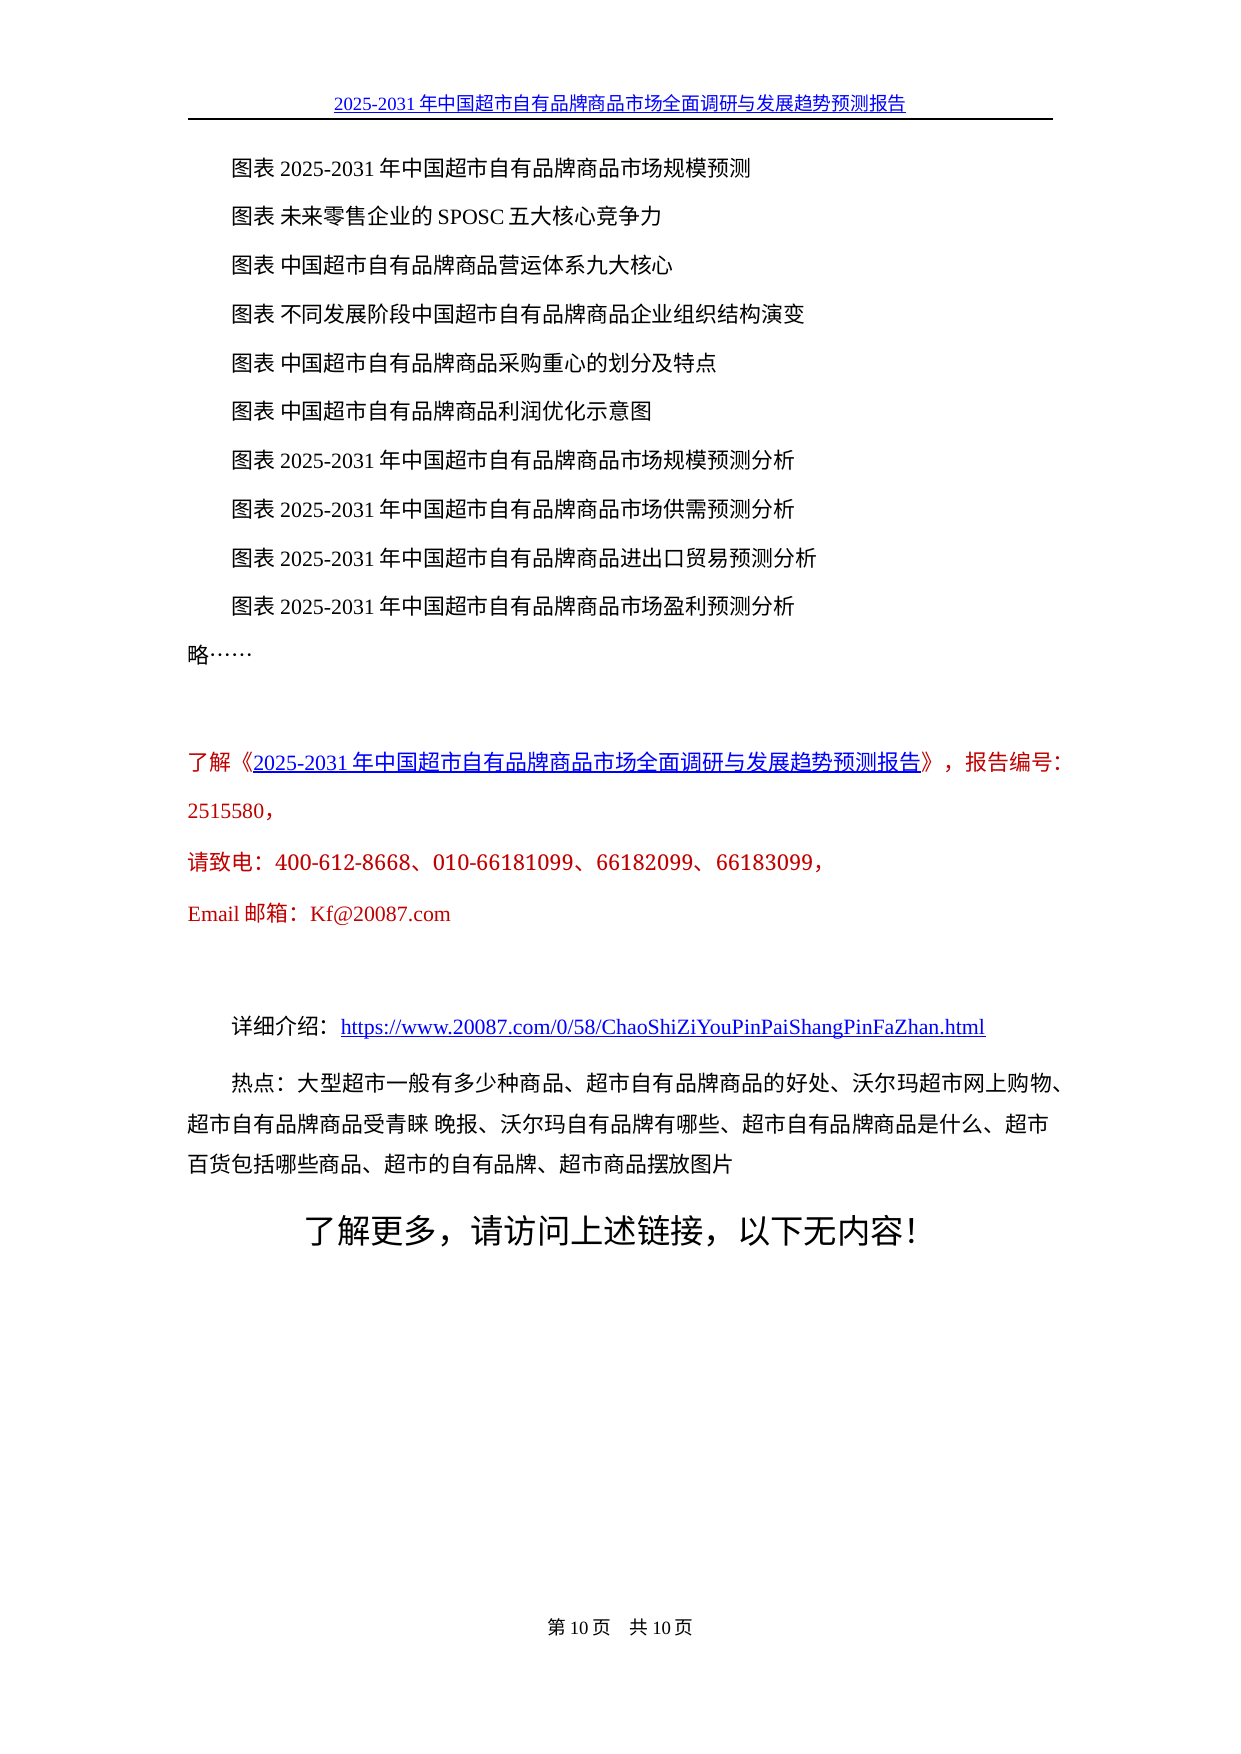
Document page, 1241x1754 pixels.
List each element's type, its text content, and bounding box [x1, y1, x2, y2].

text Email邮箱：Kf@20087.com [187, 896, 1053, 928]
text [187, 150, 1053, 670]
text 热点：大型超市一般有多少种商品、超市自有品牌商品的好处、沃尔玛超市网上购物、超市自有品牌商品受青睐 晚报、沃尔玛自有品牌有哪些、超市自有品牌商品是什么、超市百货包括哪些商品、超市的自有品牌、超市商品摆放图片 [187, 1066, 1053, 1179]
text 请致电：400-612-8668、010-66181099、66182099、66183099， [187, 844, 1053, 877]
text 详细介绍：https://www.20087.com/0/58/ChaoShiZiYouPinPaiShangPinFaZhan.html [187, 1009, 1053, 1041]
text 了解《2025-2031年中国超市自有品牌商品市场全面调研与发展趋势预测报告》，报告编号：2515580， [187, 744, 1053, 825]
title 了解更多，请访问上述链接，以下无内容！ [187, 1197, 1053, 1262]
